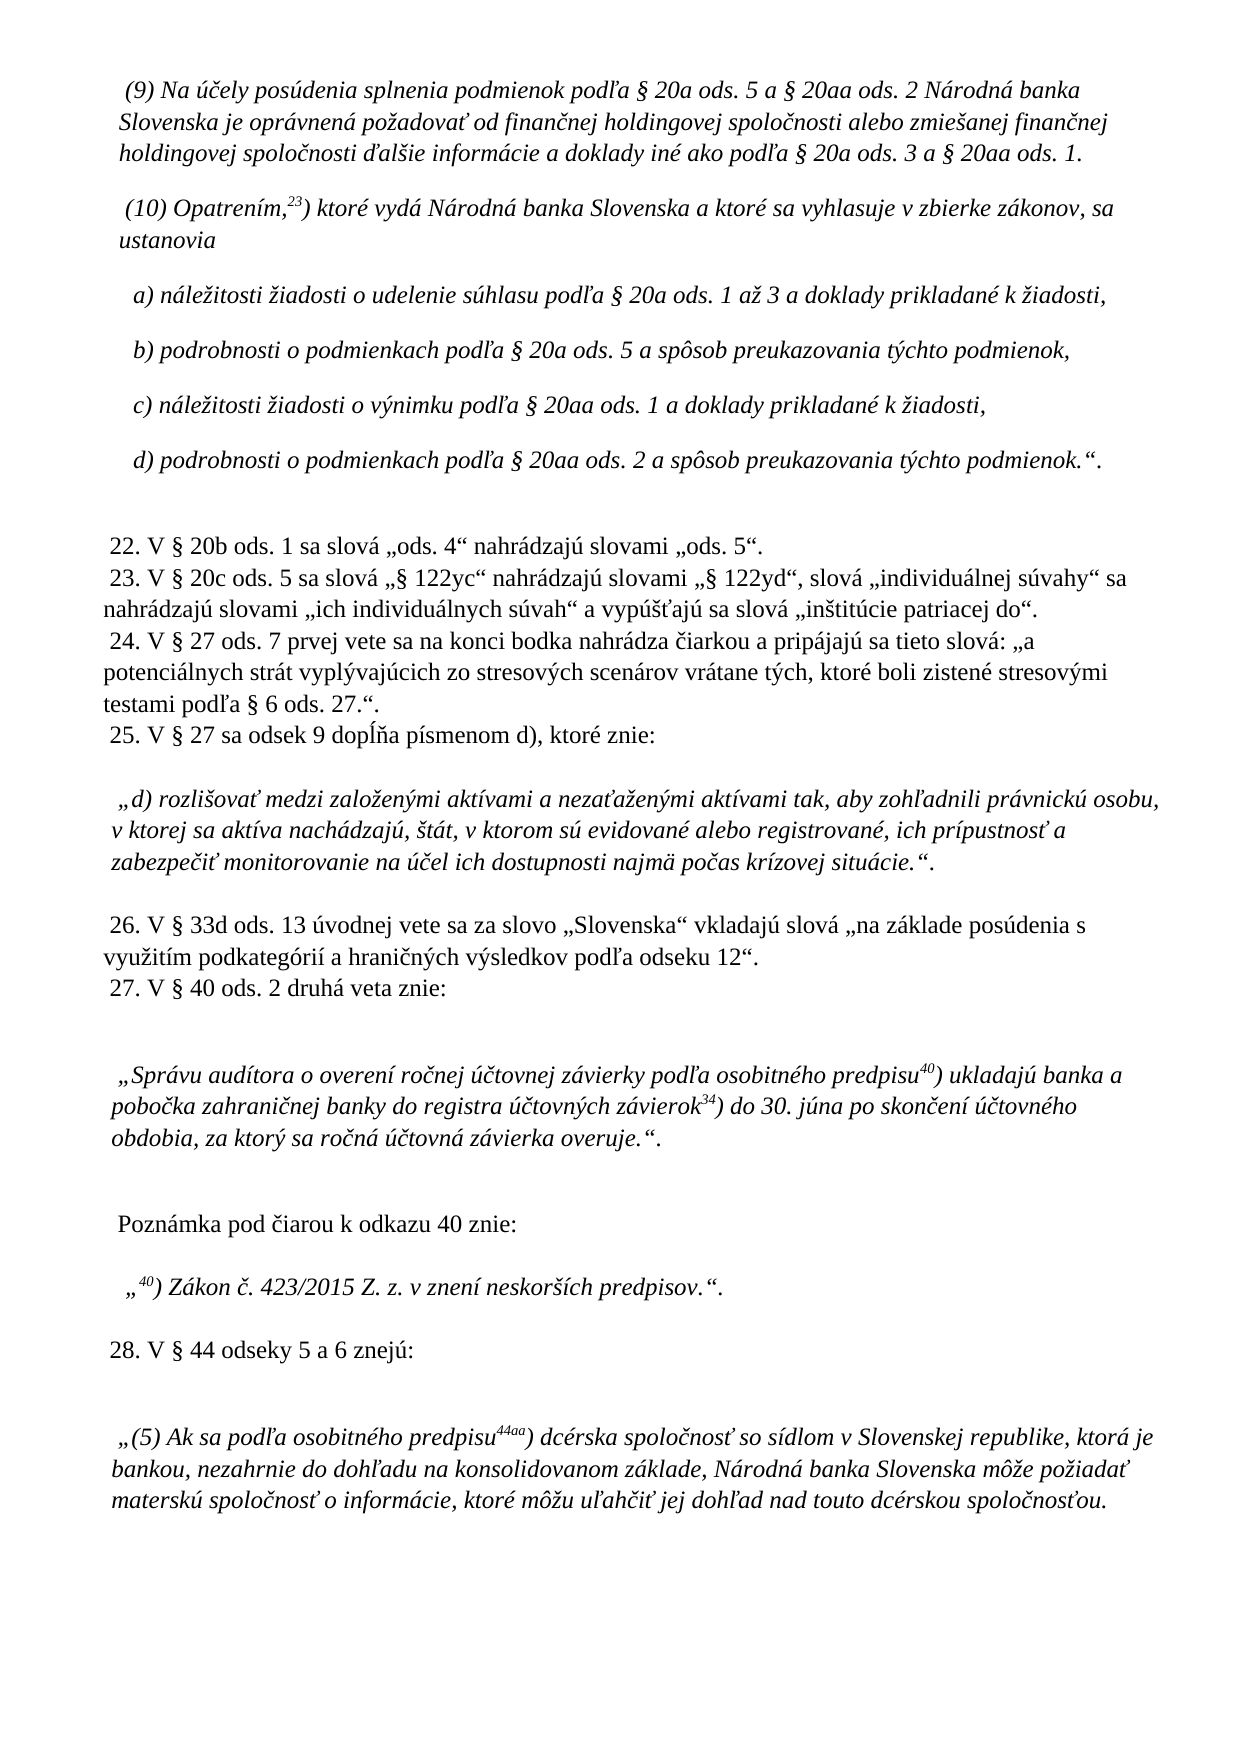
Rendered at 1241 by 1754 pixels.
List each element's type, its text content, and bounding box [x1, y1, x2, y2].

text 22. V § 20b ods. 1 sa slová „ods. 4“ nahrádzajú slovami „ods. 5“. [103, 531, 1165, 560]
text b) podrobnosti o podmienkach podľa § 20a ods. 5 a spôsob preukazovania týchto podmienok, [127, 335, 1165, 363]
text „Správu audítora o overení ročnej účtovnej závierky podľa osobitného predpisu40) ukladajú banka a pobočka zahraničnej banky do registra účtovných závierok34) do 30. júna po skončení účtovného obdobia, za ktorý sa ročná účtovná závierka overuje.“. [111, 1060, 1165, 1152]
text Poznámka pod čiarou k odkazu 40 znie: [111, 1209, 1165, 1238]
text 23. V § 20c ods. 5 sa slová „§ 122yc“ nahrádzajú slovami „§ 122yd“, slová „individuálnej súvahy“ sa nahrádzajú slovami „ich individuálnych súvah“ a vypúšťajú sa slová „inštitúcie patriacej do“. [103, 563, 1165, 623]
text „(5) Ak sa podľa osobitného predpisu44aa) dcérska spoločnosť so sídlom v Slovenskej republike, ktorá je bankou, nezahrnie do dohľadu na konsolidovanom základe, Národná banka Slovenska môže požiadať materskú spoločnosť o informácie, ktoré môžu uľahčiť jej dohľad nad touto dcérskou spoločnosťou. [111, 1422, 1165, 1514]
text c) náležitosti žiadosti o výnimku podľa § 20aa ods. 1 a doklady prikladané k žiadosti, [127, 390, 1165, 418]
text „d) rozlišovať medzi založenými aktívami a nezaťaženými aktívami tak, aby zohľadnili právnickú osobu, v ktorej sa aktíva nachádzajú, štát, v ktorom sú evidované alebo registrované, ich prípustnosť a zabezpečiť monitorovanie na účel ich dostupnosti najmä počas krízovej situácie.“. [111, 784, 1165, 876]
text 25. V § 27 sa odsek 9 dopĺňa písmenom d), ktoré znie: [103, 721, 1165, 749]
text d) podrobnosti o podmienkach podľa § 20aa ods. 2 a spôsob preukazovania týchto podmienok.“. [127, 445, 1165, 473]
text 26. V § 33d ods. 13 úvodnej vete sa za slovo „Slovenska“ vkladajú slová „na základe posúdenia s využitím podkategórií a hraničných výsledkov podľa odseku 12“. [103, 910, 1165, 970]
text (10) Opatrením,23) ktoré vydá Národná banka Slovenska a ktoré sa vyhlasuje v zbierke zákonov, sa ustanovia [119, 193, 1165, 253]
text 28. V § 44 odseky 5 a 6 znejú: [103, 1336, 1165, 1364]
text a) náležitosti žiadosti o udelenie súhlasu podľa § 20a ods. 1 až 3 a doklady prikladané k žiadosti, [127, 280, 1165, 308]
text 27. V § 40 ods. 2 druhá veta znie: [103, 973, 1165, 1002]
text „40) Zákon č. 423/2015 Z. z. v znení neskorších predpisov.“. [119, 1272, 1165, 1301]
text 24. V § 27 ods. 7 prvej vete sa na konci bodka nahrádza čiarkou a pripájajú sa tieto slová: „a potenciálnych strát vyplývajúcich zo stresových scenárov vrátane tých, ktoré boli zistené stresovými testami podľa § 6 ods. 27.“. [103, 626, 1165, 718]
text (9) Na účely posúdenia splnenia podmienok podľa § 20a ods. 5 a § 20aa ods. 2 Národná banka Slovenska je oprávnená požadovať od finančnej holdingovej spoločnosti alebo zmiešanej finančnej holdingovej spoločnosti ďalšie informácie a doklady iné ako podľa § 20a ods. 3 a § 20aa ods. 1. [119, 75, 1165, 167]
